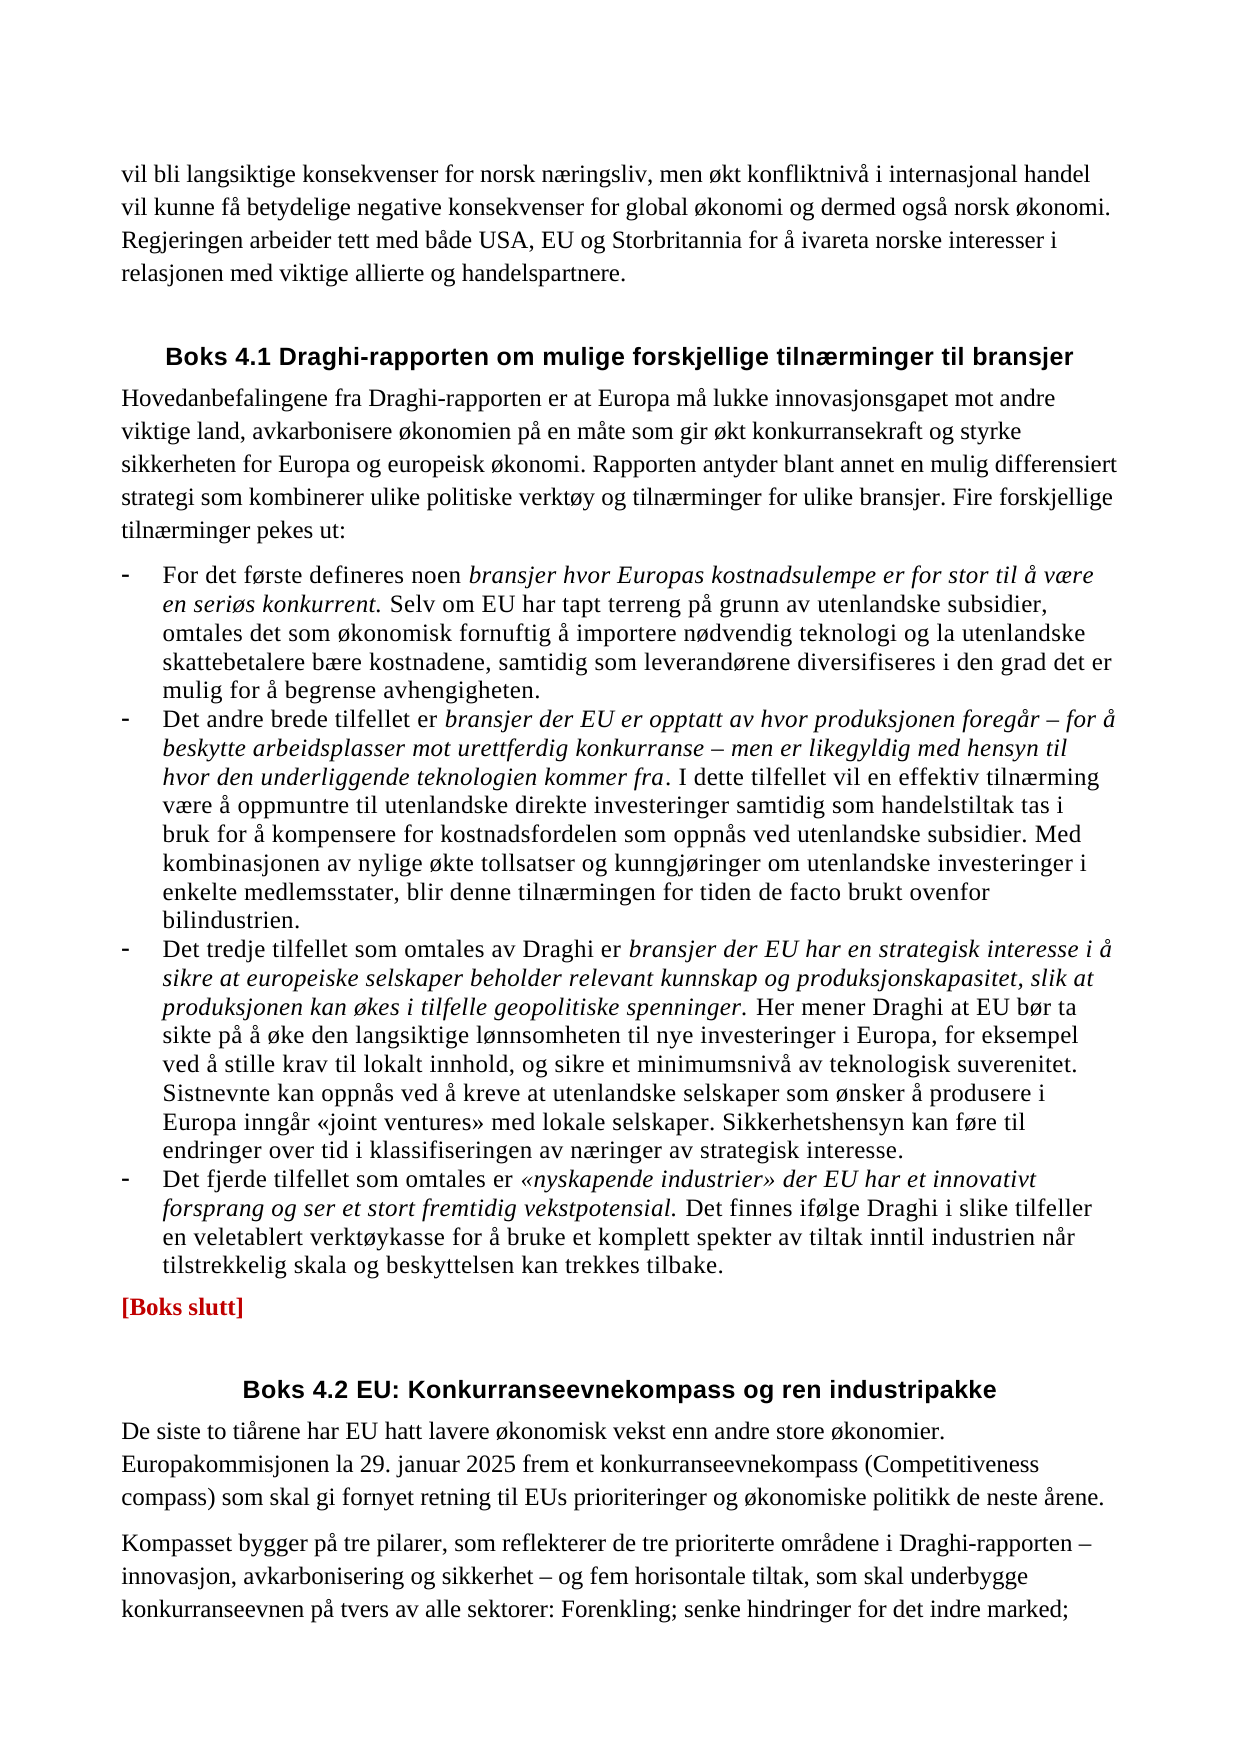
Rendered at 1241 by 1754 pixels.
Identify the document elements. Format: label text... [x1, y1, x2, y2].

list Det fjerde tilfellet som omtales er «nyskapende industrier» der EU har et innovativt forsprang og ser et stort fremtidig vekstpotensial. Det finnes ifølge Draghi i slike tilfeller en veletablert verktøykasse for å bruke et komplett spekter av tiltak inntil industrien når tilstrekkelig skala og beskyttelsen kan trekkes tilbake. [121, 1164, 1119, 1279]
list Det andre brede tilfellet er bransjer der EU er opptatt av hvor produksjonen foregår – for å beskytte arbeidsplasser mot urettferdig konkurranse – men er likegyldig med hensyn til hvor den underliggende teknologien kommer fra. I dette tilfellet vil en effektiv tilnærming være å oppmuntre til utenlandske direkte investeringer samtidig som handelstiltak tas i bruk for å kompensere for kostnadsfordelen som oppnås ved utenlandske subsidier. Med kombinasjonen av nylige økte tollsatser og kunngjøringer om utenlandske investeringer i enkelte medlemsstater, blir denne tilnærmingen for tiden de facto brukt ovenfor bilindustrien. [121, 704, 1119, 934]
text De siste to tiårene har EU hatt lavere økonomisk vekst enn andre store økonomier. Europakommisjonen la 29. januar 2025 frem et konkurranseevnekompass (Competitiveness compass) som skal gi fornyet retning til EUs prioriteringer og økonomiske politikk de neste årene. [121, 1416, 1119, 1511]
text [121, 159, 1119, 287]
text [121, 1528, 1119, 1622]
text Hovedanbefalingene fra Draghi-rapporten er at Europa må lukke innovasjonsgapet mot andre viktige land, avkarbonisere økonomien på en måte som gir økt konkurransekraft og styrke sikkerheten for Europa og europeisk økonomi. Rapporten antyder blant annet en mulig differensiert strategi som kombinerer ulike politiske verktøy og tilnærminger for ulike bransjer. Fire forskjellige tilnærminger pekes ut: [121, 383, 1119, 544]
text Draghi-rapporten om mulige forskjellige tilnærminger til bransjer [121, 342, 1119, 370]
list Det tredje tilfellet som omtales av Draghi er bransjer der EU har en strategisk interesse i å sikre at europeiske selskaper beholder relevant kunnskap og produksjonskapasitet, slik at produksjonen kan økes i tilfelle geopolitiske spenninger. Her mener Draghi at EU bør ta sikte på å øke den langsiktige lønnsomheten til nye investeringer i Europa, for eksempel ved å stille krav til lokalt innhold, og sikre et minimumsnivå av teknologisk suverenitet. Sistnevnte kan oppnås ved å kreve at utenlandske selskaper som ønsker å produsere i Europa inngår «joint ventures» med lokale selskaper. Sikkerhetshensyn kan føre til endringer over tid i klassifiseringen av næringer av strategisk interesse. [121, 934, 1119, 1164]
text [Boks slutt] [121, 1292, 1119, 1321]
text EU: Konkurranseevnekompass og ren industripakke [121, 1375, 1119, 1403]
list For det første defineres noen bransjer hvor Europas kostnadsulempe er for stor til å være en seriøs konkurrent. Selv om EU har tapt terreng på grunn av utenlandske subsidier, omtales det som økonomisk fornuftig å importere nødvendig teknologi og la utenlandske skattebetalere bære kostnadene, samtidig som leverandørene diversifiseres i den grad det er mulig for å begrense avhengigheten. [121, 561, 1119, 704]
